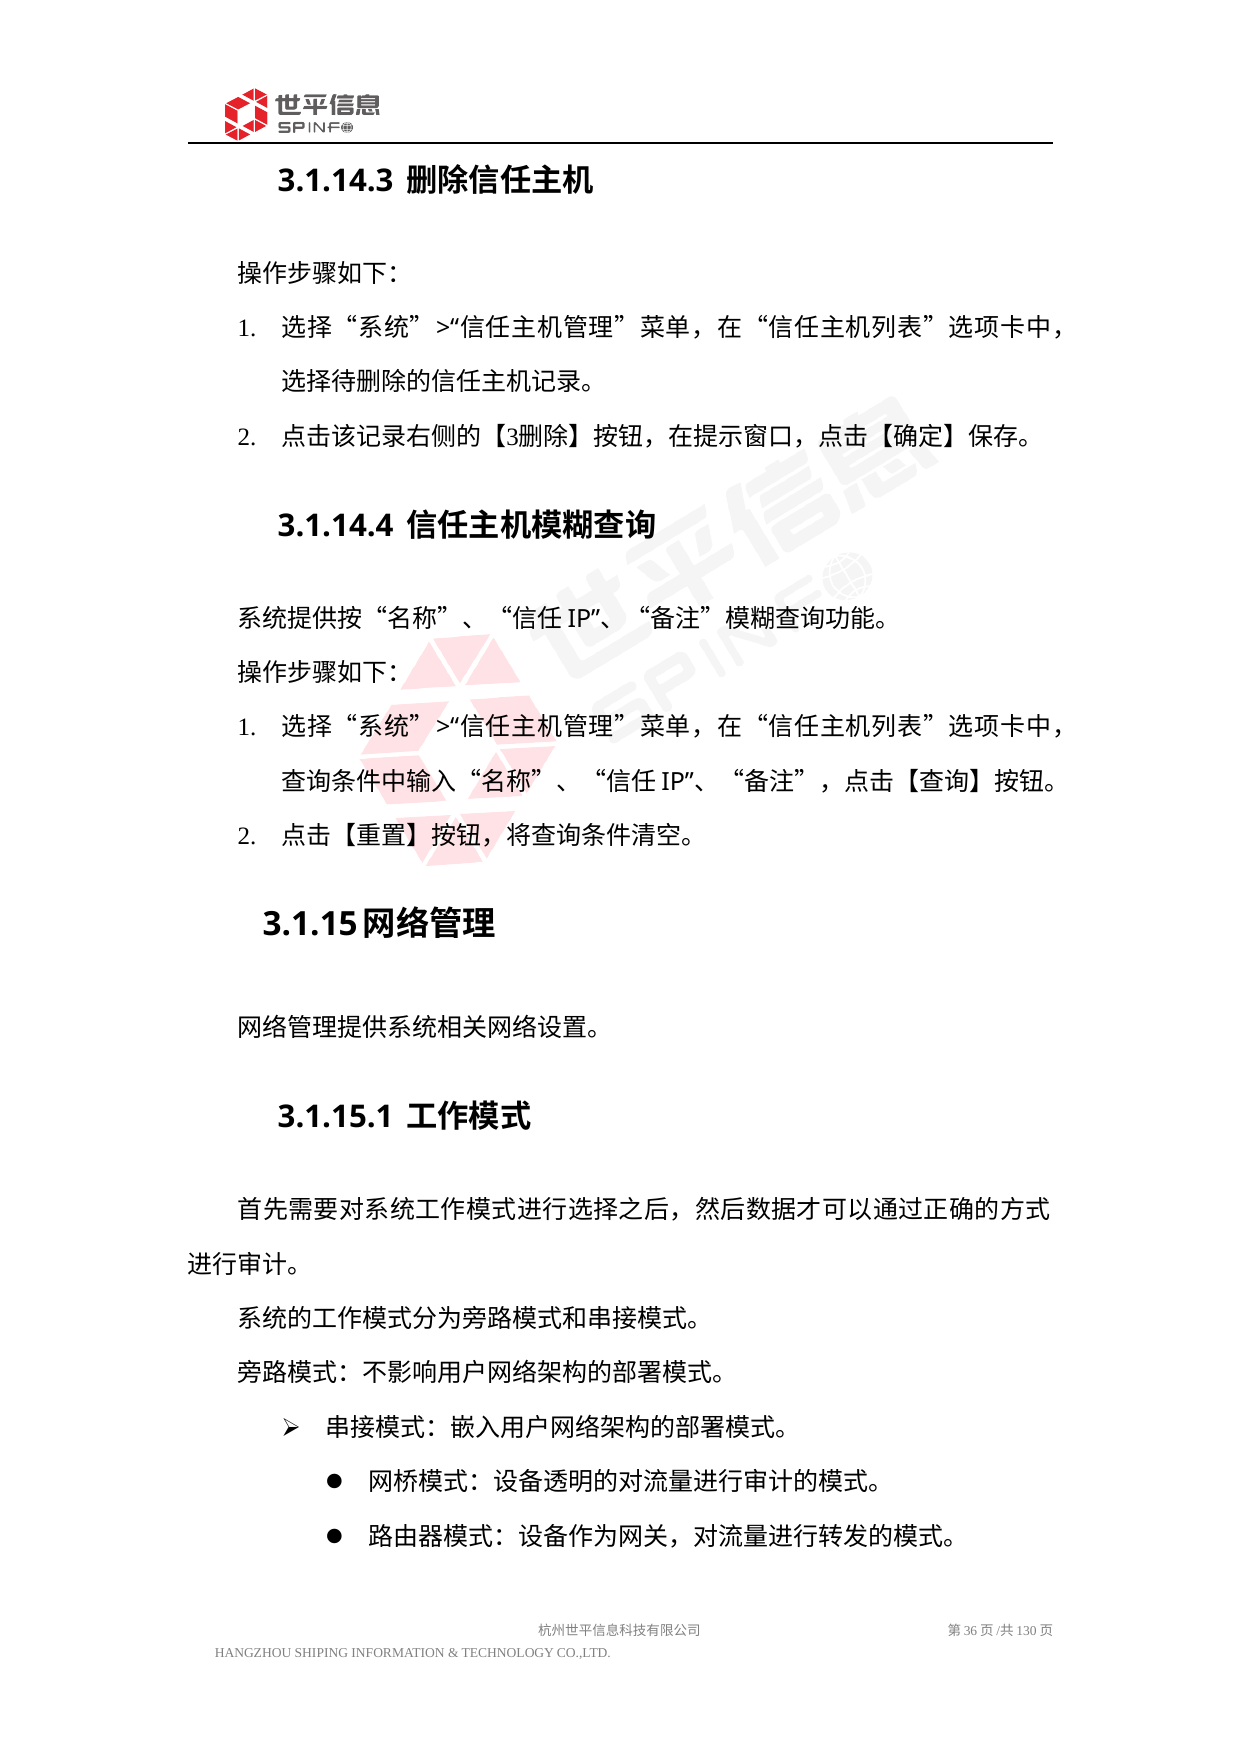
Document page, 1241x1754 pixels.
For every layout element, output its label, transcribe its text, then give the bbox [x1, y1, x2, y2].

subtitle 网络管理 [262, 897, 1053, 945]
picture [225, 88, 380, 141]
text 系统提供按“名称”、“信任IP”、“备注”模糊查询功能。 [187, 598, 1053, 634]
list 点击该记录右侧的【删除】按钮，在提示窗口，点击【确定】保存。 [237, 416, 1053, 452]
subtitle 工作模式 [277, 1091, 1053, 1137]
list 路由器模式：设备作为网关，对流量进行转发的模式。 [325, 1516, 1053, 1552]
subtitle 信任主机模糊查询 [277, 500, 1053, 545]
text 首先需要对系统工作模式进行选择之后，然后数据才可以通过正确的方式进行审计。 [187, 1190, 1053, 1280]
text 系统的工作模式分为旁路模式和串接模式。 [187, 1298, 1053, 1335]
text 网络管理提供系统相关网络设置。 [187, 1008, 1053, 1044]
subtitle 删除信任主机 [277, 155, 1053, 200]
list 选择“系统”>“信任主机管理”菜单，在“信任主机列表”选项卡中，选择待删除的信任主机记录。 [237, 307, 1053, 398]
list 点击【重置】按钮，将查询条件清空。 [237, 816, 1053, 852]
text 旁路模式：不影响用户网络架构的部署模式。 [187, 1353, 1053, 1389]
list 串接模式：嵌入用户网络架构的部署模式。 [281, 1407, 1053, 1443]
text 操作步骤如下： [187, 652, 1053, 689]
list 网桥模式：设备透明的对流量进行审计的模式。 [325, 1462, 1053, 1498]
text 操作步骤如下： [187, 253, 1053, 289]
list 选择“系统”>“信任主机管理”菜单，在“信任主机列表”选项卡中，查询条件中输入“名称”、“信任IP”、“备注”，点击【查询】按钮。 [237, 707, 1053, 797]
